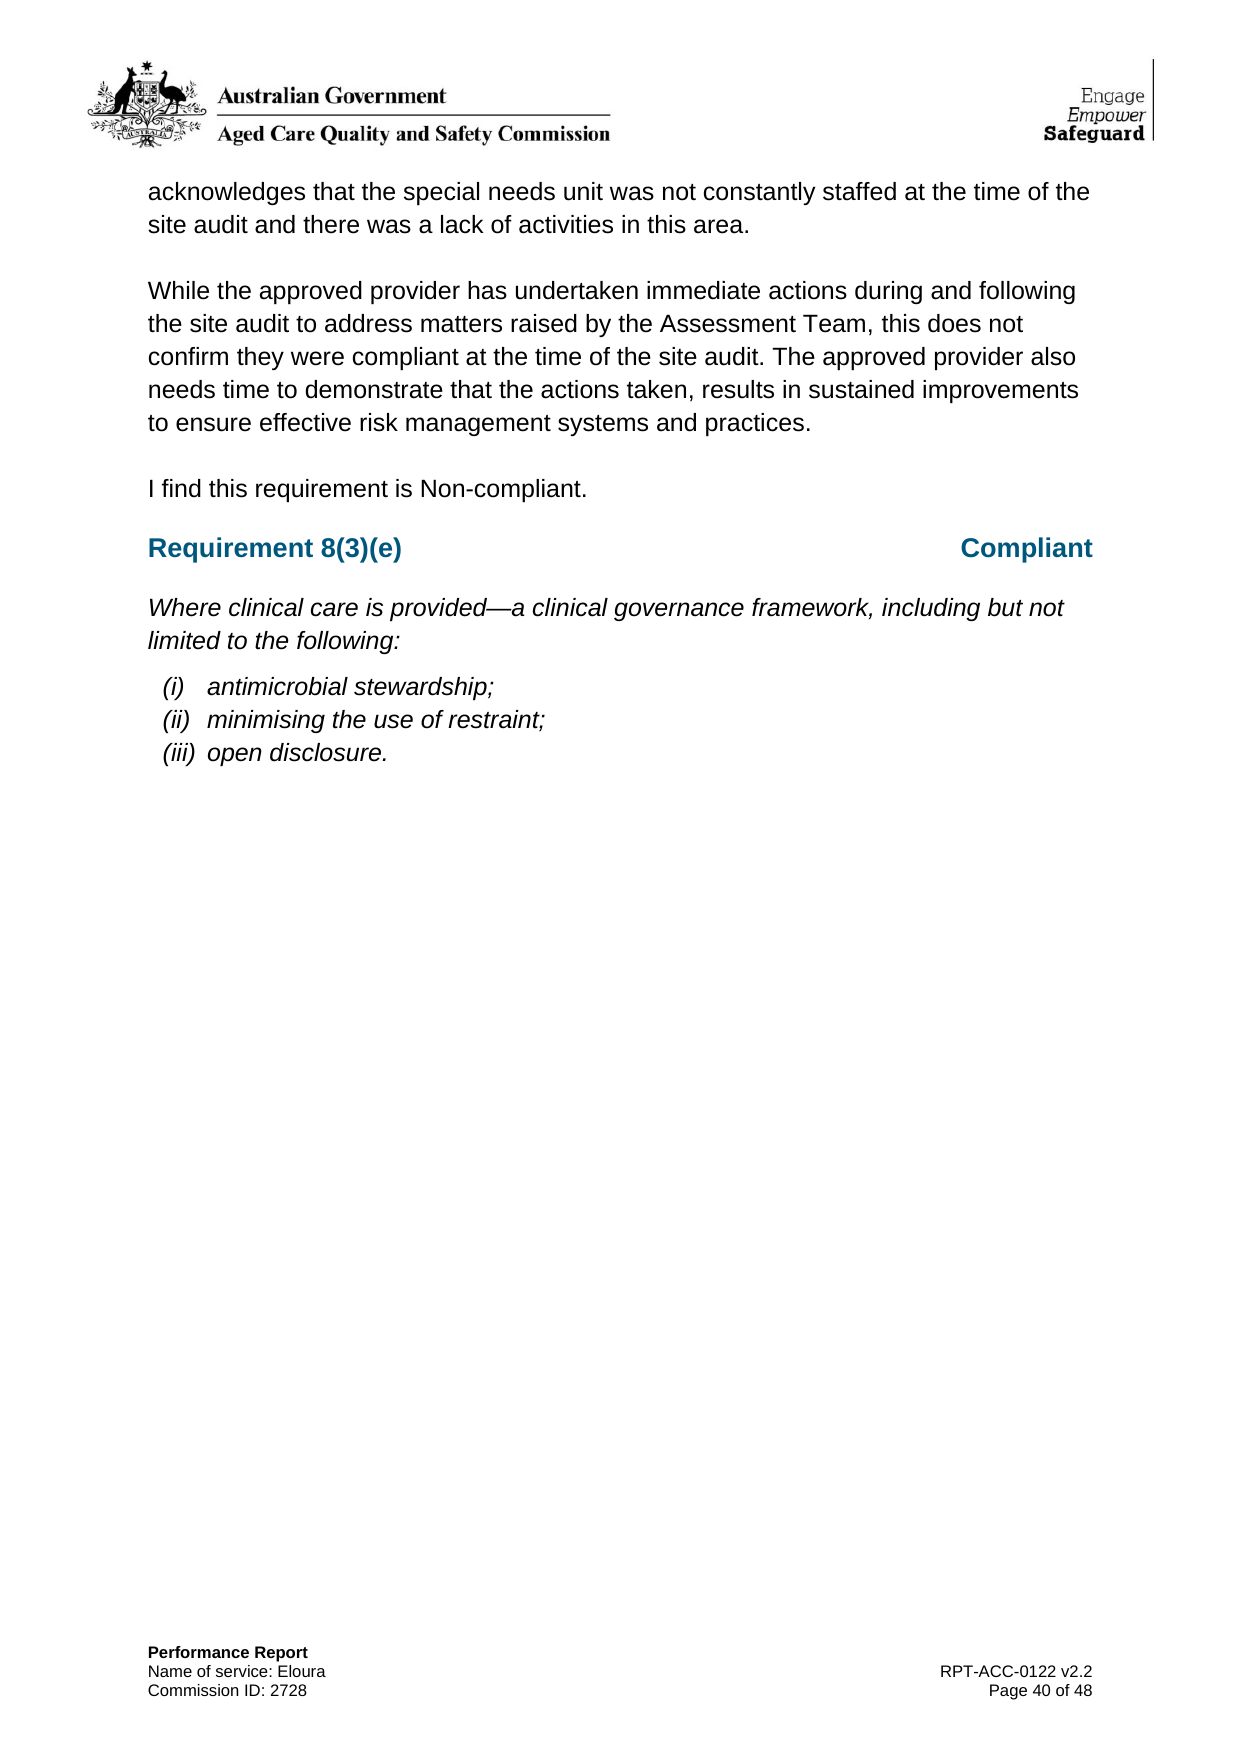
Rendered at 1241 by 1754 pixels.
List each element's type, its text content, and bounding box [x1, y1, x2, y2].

list antimicrobial stewardship; [162, 672, 1092, 701]
list minimising the use of restraint; [162, 705, 1092, 734]
text I find this requirement is Non-compliant. [148, 474, 1092, 503]
subtitle Requirement 8(3)(e) Compliant [148, 532, 1092, 564]
text While the approved provider has undertaken immediate actions during and following the site audit to address matters raised by the Assessment Team, this does not confirm they were compliant at the time of the site audit. The approved provider also needs time to demonstrate that the actions taken, results in sustained improvements to ensure effective risk management systems and practices. [148, 276, 1092, 437]
picture [1, 0, 1241, 169]
list open disclosure. [162, 738, 1092, 767]
text Where clinical care is provided—a clinical governance framework, including but not limited to the following: [148, 593, 1092, 655]
